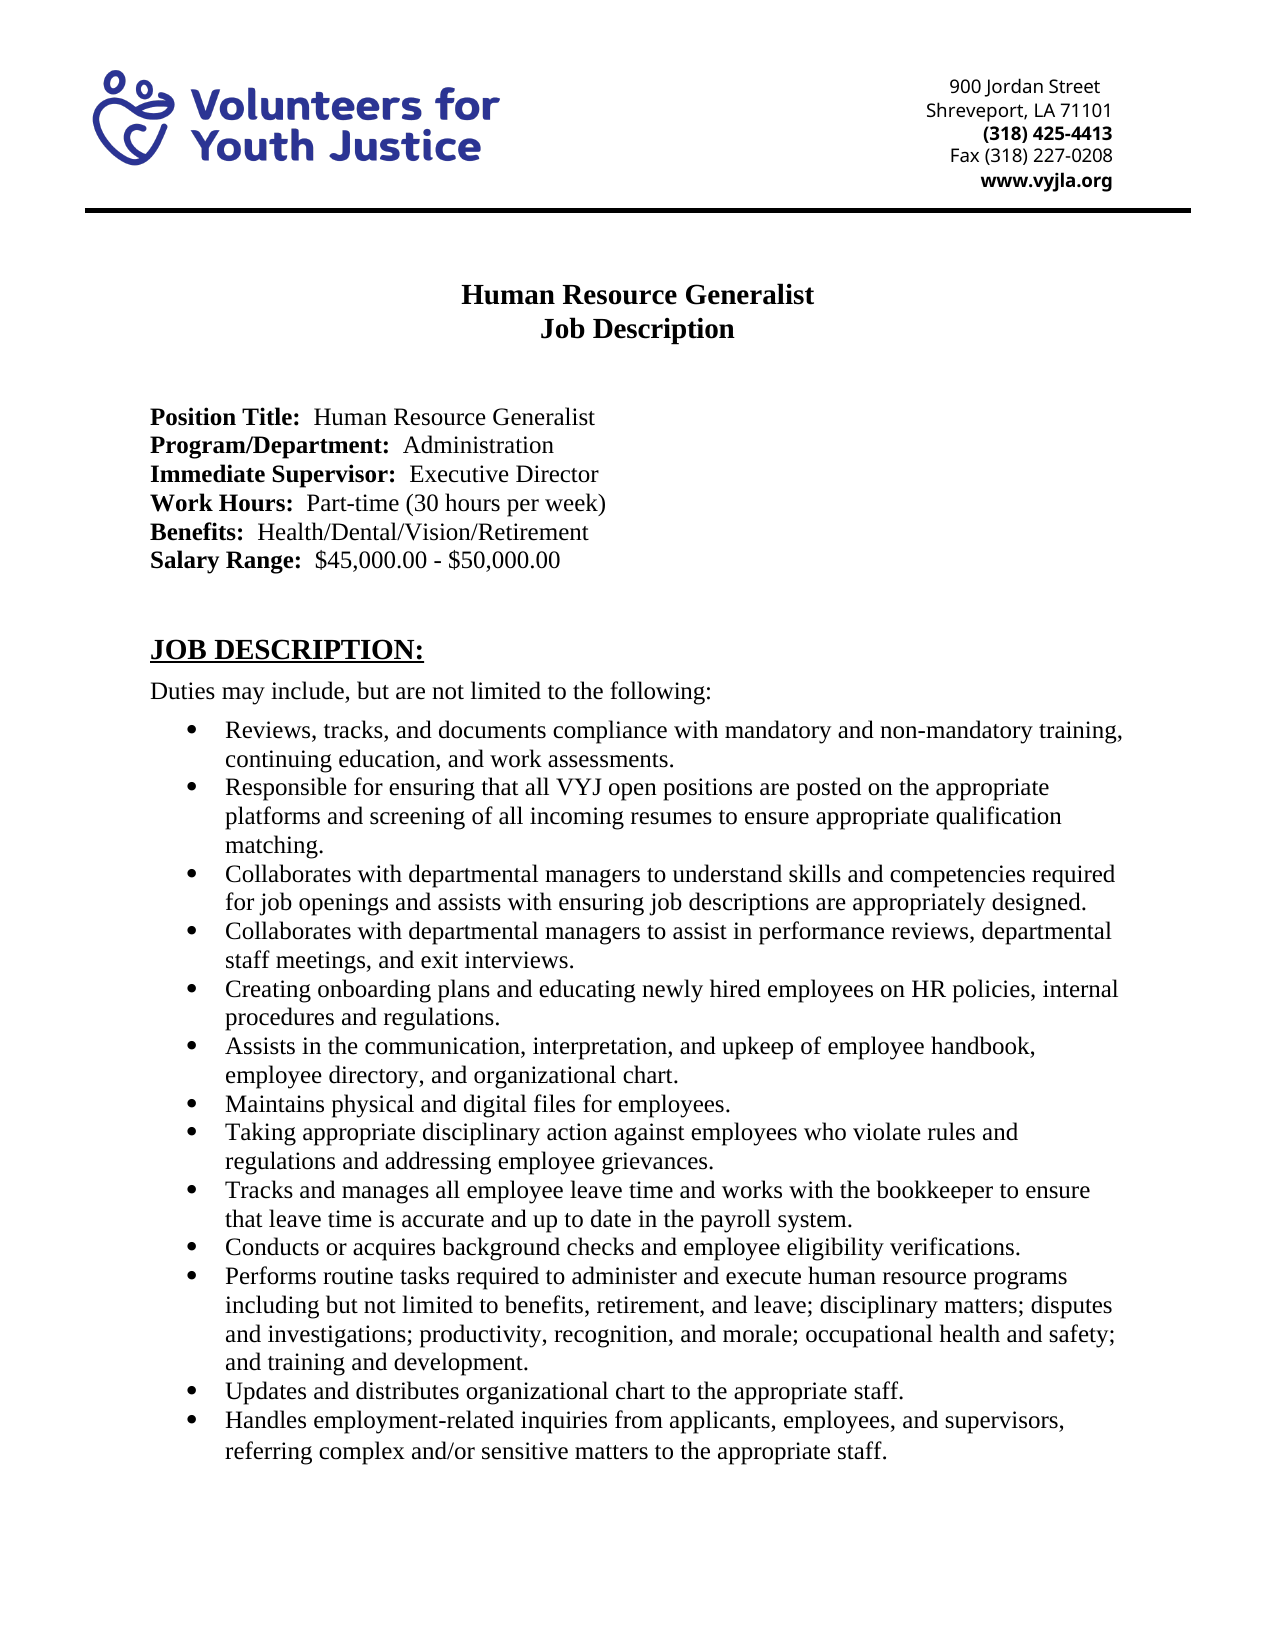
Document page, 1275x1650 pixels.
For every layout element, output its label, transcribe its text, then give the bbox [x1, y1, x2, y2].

list Handles employment-related inquiries from applicants, employees, and supervisors, referring complex and/or sensitive matters to the appropriate staff. [187, 1405, 1125, 1465]
list Updates and distributes organizational chart to the appropriate staff. [187, 1376, 1125, 1405]
text Work Hours: Part-time (30 hours per week) [150, 488, 1125, 517]
text (318) 425-4413 [504, 122, 1113, 145]
text Duties may include, but are not limited to the following: [150, 676, 1125, 704]
title JOB DESCRIPTION: [150, 632, 1125, 665]
list Tracks and manages all employee leave time and works with the bookkeeper to ensure that leave time is accurate and up to date in the payroll system. [187, 1175, 1125, 1232]
list Responsible for ensuring that all VYJ open positions are posted on the appropriate platforms and screening of all incoming resumes to ensure appropriate qualification matching. [187, 772, 1125, 859]
list Collaborates with departmental managers to assist in performance reviews, departmental staff meetings, and exit interviews. [187, 916, 1125, 974]
text Immediate Supervisor: Executive Director [150, 459, 1125, 488]
list Taking appropriate disciplinary action against employees who violate rules and regulations and addressing employee grievances. [187, 1117, 1125, 1175]
title Human Resource Generalist [150, 277, 1125, 311]
title Job Description [150, 311, 1125, 344]
text www.vyjla.org [150, 167, 1113, 193]
picture [87, 68, 504, 168]
list Reviews, tracks, and documents compliance with mandatory and non-mandatory training, continuing education, and work assessments. [187, 715, 1125, 772]
text Shreveport, LA 71101 [504, 99, 1113, 122]
list Performs routine tasks required to administer and execute human resource programs including but not limited to benefits, retirement, and leave; disciplinary matters; disputes and investigations; productivity, recognition, and morale; occupational health and safety; and training and development. [187, 1261, 1125, 1376]
list Maintains physical and digital files for employees. [187, 1089, 1125, 1117]
text 900 Jordan Street [504, 74, 1100, 99]
list Collaborates with departmental managers to understand skills and competencies required for job openings and assists with ensuring job descriptions are appropriately designed. [187, 859, 1125, 916]
text Program/Department: Administration [150, 431, 1125, 459]
list Assists in the communication, interpretation, and upkeep of employee handbook, employee directory, and organizational chart. [187, 1031, 1125, 1089]
text Fax (318) 227-0208 [504, 145, 1113, 167]
list Conducts or acquires background checks and employee eligibility verifications. [187, 1232, 1125, 1261]
text Salary Range: $45,000.00 - $50,000.00 [150, 546, 1125, 574]
text Benefits: Health/Dental/Vision/Retirement [150, 517, 1125, 546]
list Creating onboarding plans and educating newly hired employees on HR policies, internal procedures and regulations. [187, 974, 1125, 1031]
title Position Title: Human Resource Generalist [150, 402, 1125, 431]
